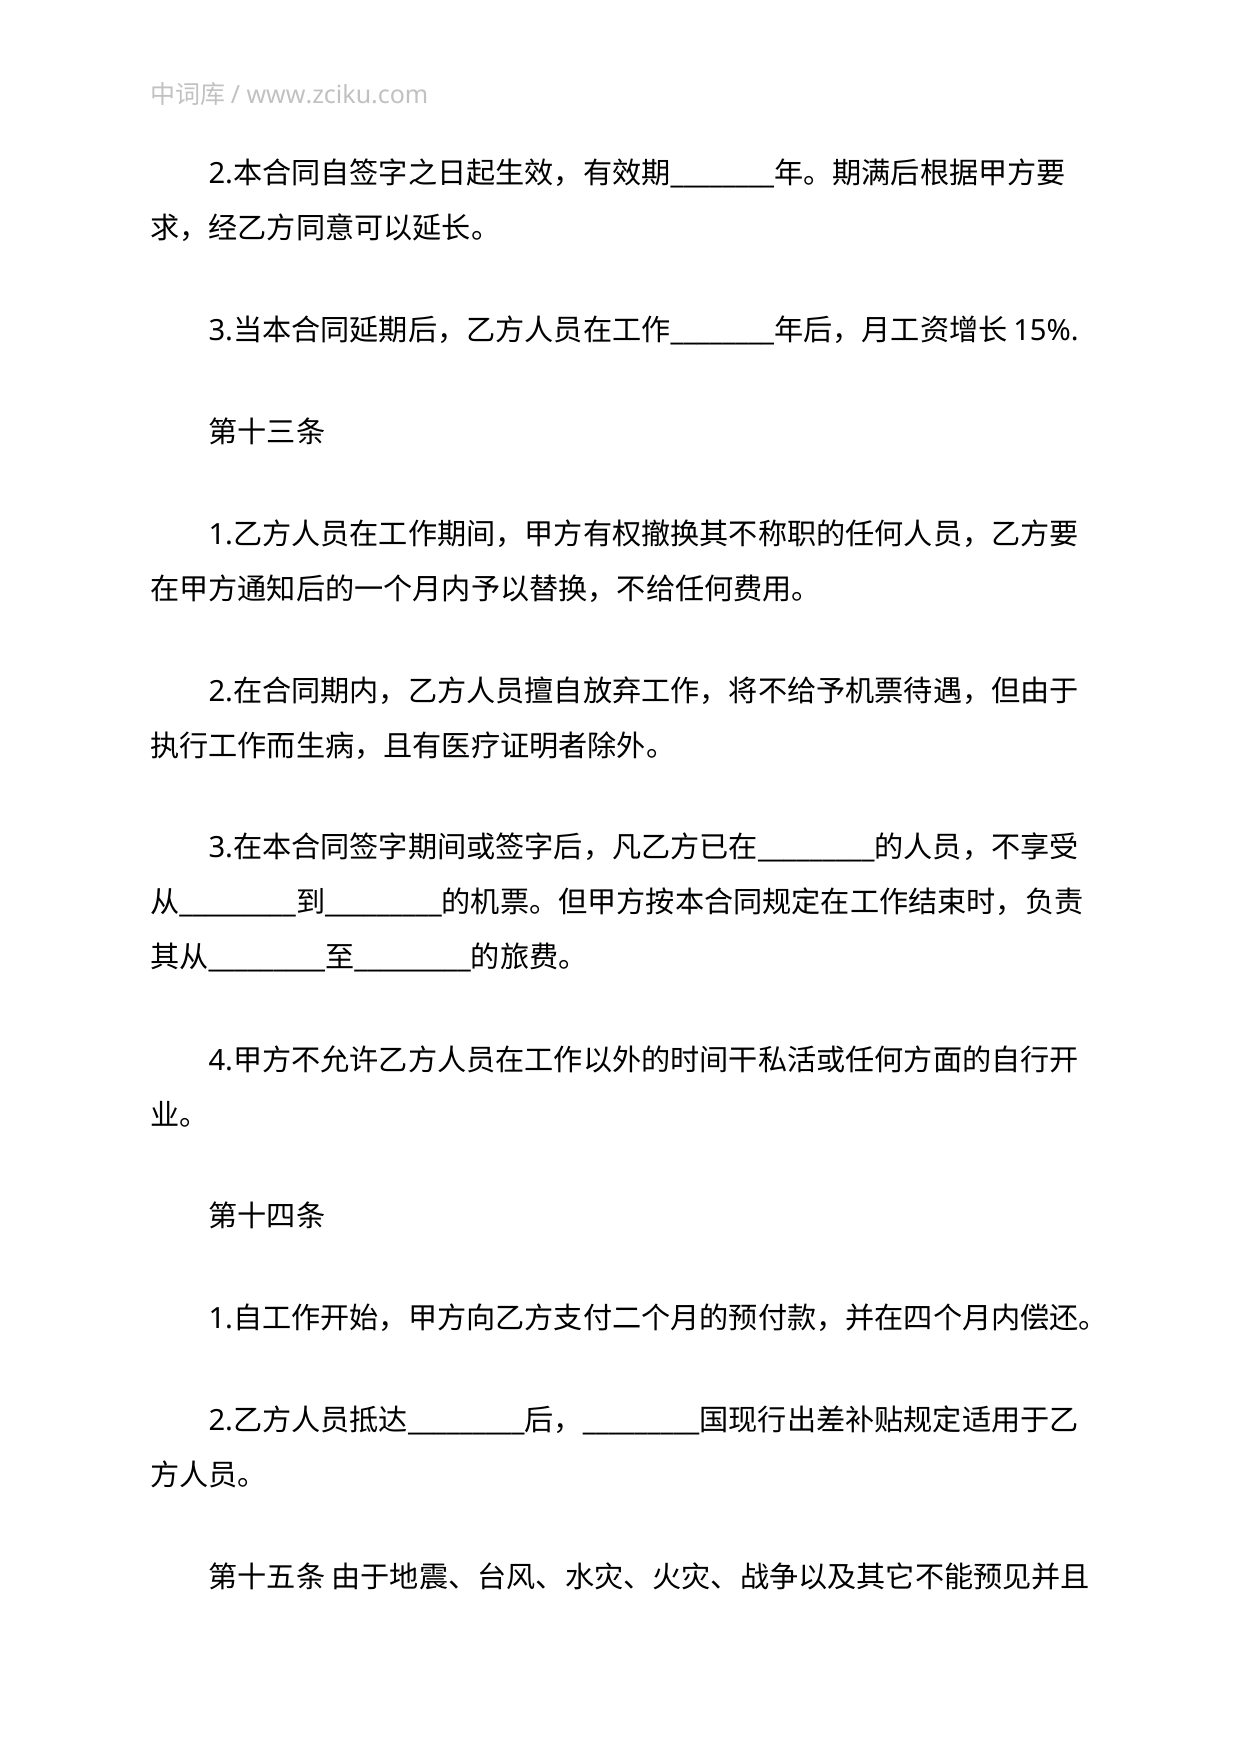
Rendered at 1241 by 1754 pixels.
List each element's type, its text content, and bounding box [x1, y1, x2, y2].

text 2.乙方人员抵达_________后，_________国现行出差补贴规定适用于乙方人员。 [150, 1397, 1090, 1494]
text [150, 1553, 1090, 1596]
text 第十四条 [150, 1193, 1090, 1235]
text 1.自工作开始，甲方向乙方支付二个月的预付款，并在四个月内偿还。 [150, 1294, 1090, 1337]
text 3.当本合同延期后，乙方人员在工作________年后，月工资增长15%. [150, 307, 1090, 349]
text 第十三条 [150, 409, 1090, 451]
text 2.在合同期内，乙方人员擅自放弃工作，将不给予机票待遇，但由于执行工作而生病，且有医疗证明者除外。 [150, 667, 1090, 764]
text 3.在本合同签字期间或签字后，凡乙方已在_________的人员，不享受从_________到_________的机票。但甲方按本合同规定在工作结束时，负责其从_________至_________的旅费。 [150, 824, 1090, 976]
text 4.甲方不允许乙方人员在工作以外的时间干私活或任何方面的自行开业。 [150, 1036, 1090, 1133]
text 1.乙方人员在工作期间，甲方有权撤换其不称职的任何人员，乙方要在甲方通知后的一个月内予以替换，不给任何费用。 [150, 511, 1090, 608]
text 2.本合同自签字之日起生效，有效期________年。期满后根据甲方要求，经乙方同意可以延长。 [150, 150, 1090, 247]
